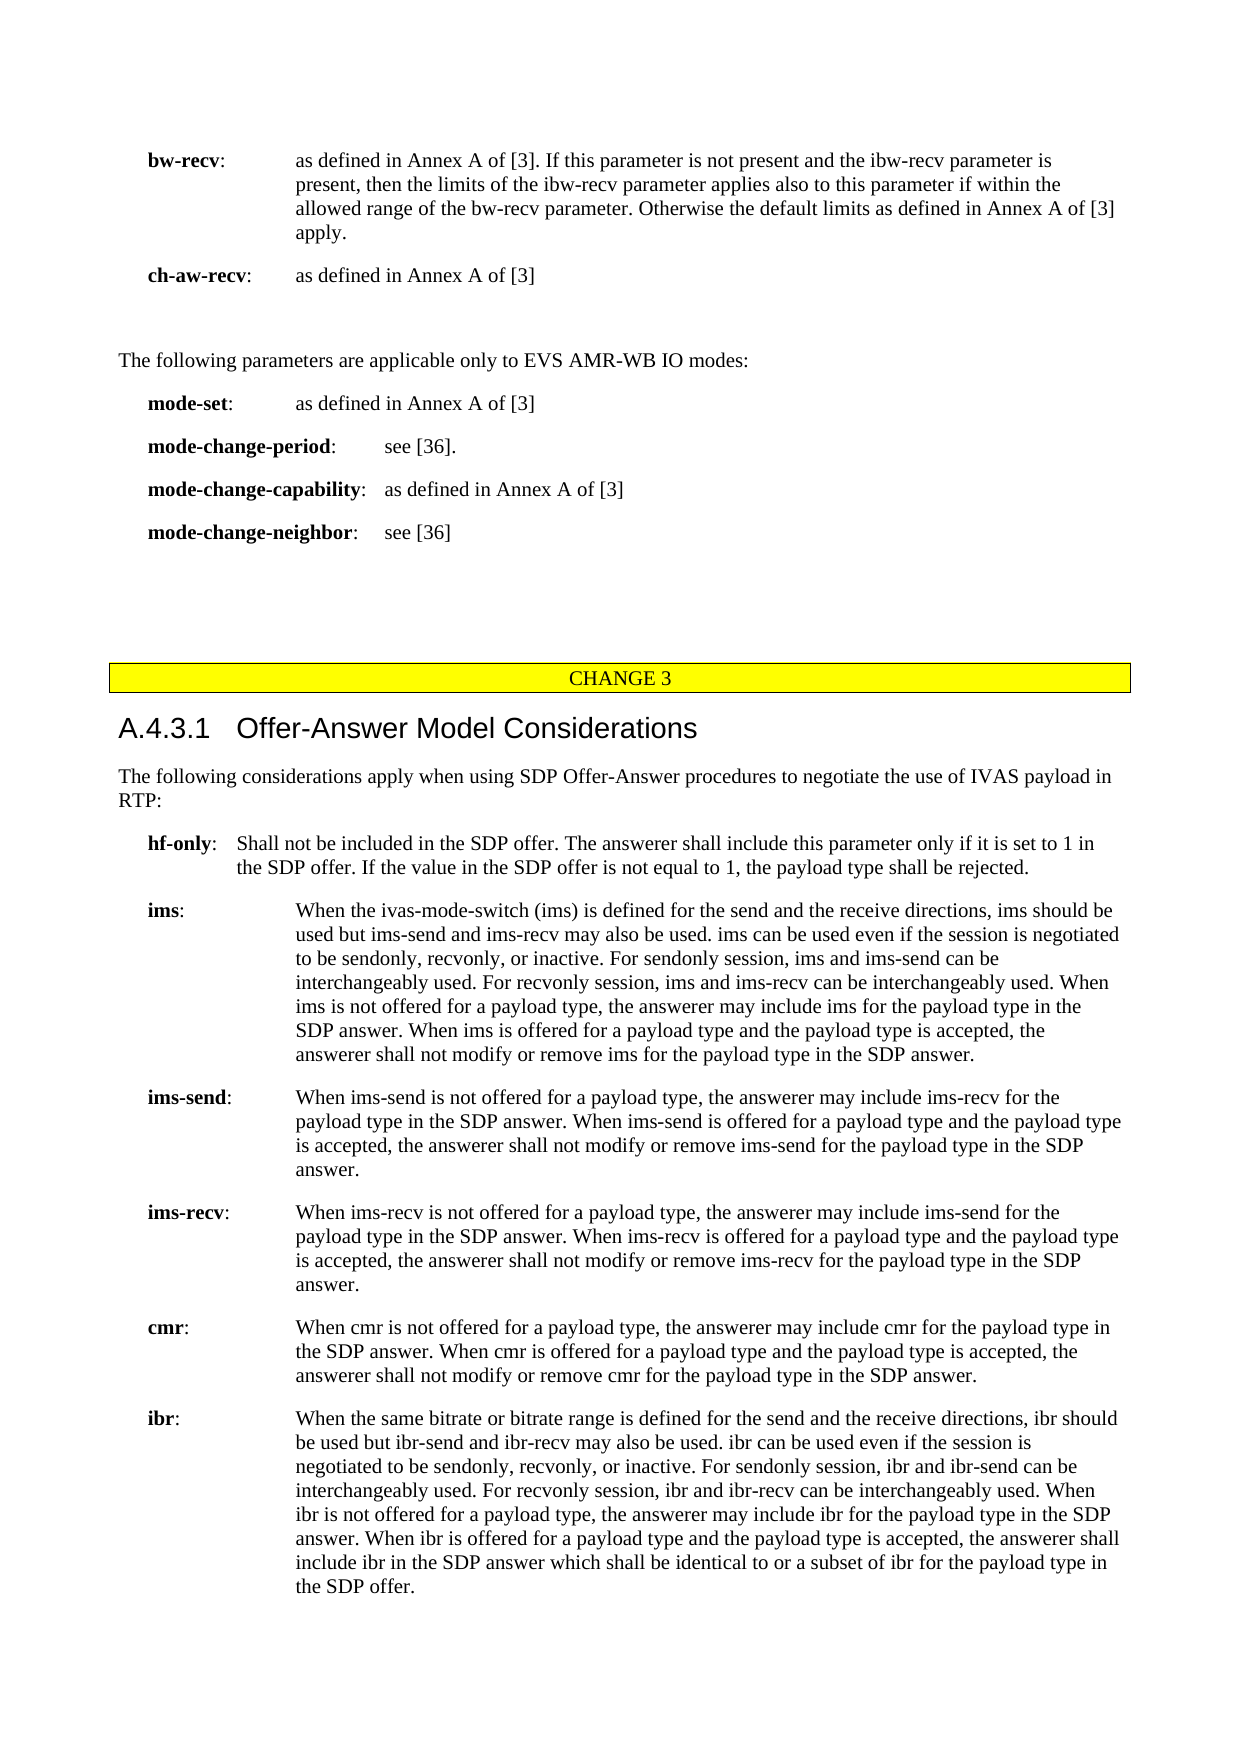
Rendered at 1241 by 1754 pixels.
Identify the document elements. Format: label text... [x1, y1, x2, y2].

text mode-change-neighbor: see [36] [148, 519, 1122, 544]
text mode-set: as defined in Annex A of [3] [148, 391, 1122, 415]
text mode-change-capability: as defined in Annex A of [3] [148, 477, 1122, 501]
text The following considerations apply when using SDP Offer-Answer procedures to negotiate the use of IVAS payload in RTP: [118, 764, 1122, 812]
subtitle A.4.3.1 Offer-Answer Model Considerations [118, 711, 1122, 745]
text cmr: When cmr is not offered for a payload type, the answerer may include cmr for the payload type in the SDP answer. When cmr is offered for a payload type and the payload type is accepted, the answerer shall not modify or remove cmr for the payload type in the SDP answer. [148, 1315, 1122, 1387]
text CHANGE 3 [110, 664, 1130, 692]
text hf-only: Shall not be included in the SDP offer. The answerer shall include this parameter only if it is set to 1 in the SDP offer. If the value in the SDP offer is not equal to 1, the payload type shall be rejected. [148, 831, 1122, 879]
text mode-change-period: see [36]. [148, 434, 1122, 458]
text The following parameters are applicable only to EVS AMR-WB IO modes: [118, 348, 1122, 372]
text bw-recv: as defined in Annex A of [3]. If this parameter is not present and the ibw-recv parameter is present, then the limits of the ibw-recv parameter applies also to this parameter if within the allowed range of the bw-recv parameter. Otherwise the default limits as defined in Annex A of [3] apply. [148, 148, 1122, 244]
text ims-recv: When ims-recv is not offered for a payload type, the answerer may include ims-send for the payload type in the SDP answer. When ims-recv is offered for a payload type and the payload type is accepted, the answerer shall not modify or remove ims-recv for the payload type in the SDP answer. [148, 1200, 1122, 1296]
text ims-send: When ims-send is not offered for a payload type, the answerer may include ims-recv for the payload type in the SDP answer. When ims-send is offered for a payload type and the payload type is accepted, the answerer shall not modify or remove ims-send for the payload type in the SDP answer. [148, 1085, 1122, 1181]
text ims: When the ivas-mode-switch (ims) is defined for the send and the receive directions, ims should be used but ims-send and ims-recv may also be used. ims can be used even if the session is negotiated to be sendonly, recvonly, or inactive. For sendonly session, ims and ims-send can be interchangeably used. For recvonly session, ims and ims-recv can be interchangeably used. When ims is not offered for a payload type, the answerer may include ims for the payload type in the SDP answer. When ims is offered for a payload type and the payload type is accepted, the answerer shall not modify or remove ims for the payload type in the SDP answer. [148, 897, 1122, 1066]
text ibr: When the same bitrate or bitrate range is defined for the send and the receive directions, ibr should be used but ibr-send and ibr-recv may also be used. ibr can be used even if the session is negotiated to be sendonly, recvonly, or inactive. For sendonly session, ibr and ibr-send can be interchangeably used. For recvonly session, ibr and ibr-recv can be interchangeably used. When ibr is not offered for a payload type, the answerer may include ibr for the payload type in the SDP answer. When ibr is offered for a payload type and the payload type is accepted, the answerer shall include ibr in the SDP answer which shall be identical to or a subset of ibr for the payload type in the SDP offer. [148, 1406, 1122, 1598]
text ch-aw-recv: as defined in Annex A of [3] [148, 263, 1122, 287]
